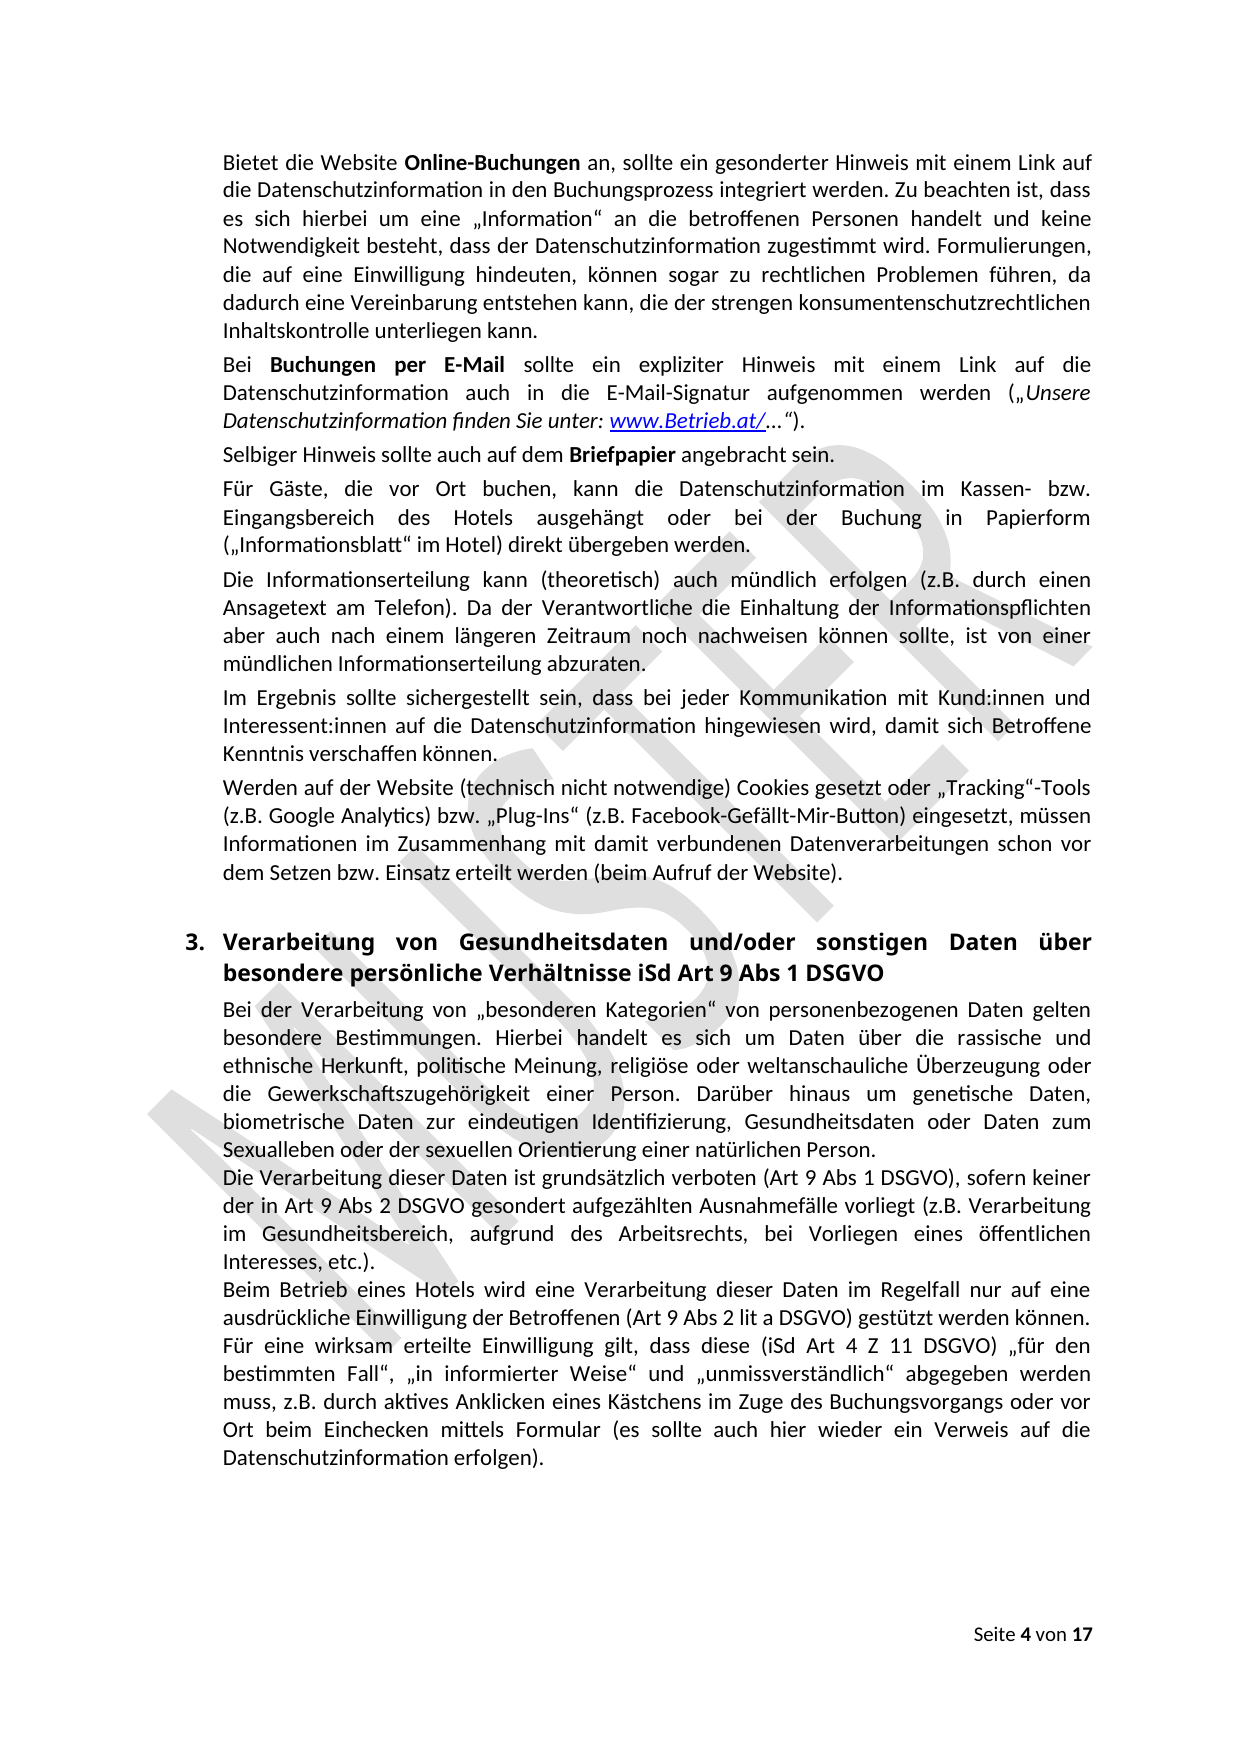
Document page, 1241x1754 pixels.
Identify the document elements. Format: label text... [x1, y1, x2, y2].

text Selbiger Hinweis sollte auch auf dem Briefpapier angebracht sein. [223, 440, 1093, 468]
list Die Verarbeitung dieser Daten ist grundsätzlich verboten (Art 9 Abs 1 DSGVO), sofern keiner der in Art 9 Abs 2 DSGVO gesondert aufgezählten Ausnahmefälle vorliegt (z.B. Verarbeitung im Gesundheitsbereich, aufgrund des Arbeitsrechts, bei Vorliegen eines öffentlichen Interesses, etc.). [223, 1163, 1093, 1275]
text Für Gäste, die vor Ort buchen, kann die Datenschutzinformation im Kassen- bzw. Eingangsbereich des Hotels ausgehängt oder bei der Buchung in Papierform („Informationsblatt“ im Hotel) direkt übergeben werden. [223, 474, 1093, 559]
text Bietet die Website Online-Buchungen an, sollte ein gesonderter Hinweis mit einem Link auf die Datenschutzinformation in den Buchungsprozess integriert werden. Zu beachten ist, dass es sich hierbei um eine „Information“ an die betroffenen Personen handelt und keine Notwendigkeit besteht, dass der Datenschutzinformation zugestimmt wird. Formulierungen, die auf eine Einwilligung hindeuten, können sogar zu rechtlichen Problemen führen, da dadurch eine Vereinbarung entstehen kann, die der strengen konsumentenschutzrechtlichen Inhaltskontrolle unterliegen kann. [223, 148, 1093, 344]
text Im Ergebnis sollte sichergestellt sein, dass bei jeder Kommunikation mit Kund:innen und Interessent:innen auf die Datenschutzinformation hingewiesen wird, damit sich Betroffene Kenntnis verschaffen können. [223, 683, 1093, 767]
list Bei der Verarbeitung von „besonderen Kategorien“ von personenbezogenen Daten gelten besondere Bestimmungen. Hierbei handelt es sich um Daten über die rassische und ethnische Herkunft, politische Meinung, religiöse oder weltanschauliche Überzeugung oder die Gewerkschaftszugehörigkeit einer Person. Darüber hinaus um genetische Daten, biometrische Daten zur eindeutigen Identifizierung, Gesundheitsdaten oder Daten zum Sexualleben oder der sexuellen Orientierung einer natürlichen Person. [223, 995, 1093, 1163]
list Beim Betrieb eines Hotels wird eine Verarbeitung dieser Daten im Regelfall nur auf eine ausdrückliche Einwilligung der Betroffenen (Art 9 Abs 2 lit a DSGVO) gestützt werden können. Für eine wirksam erteilte Einwilligung gilt, dass diese (iSd Art 4 Z 11 DSGVO) „für den bestimmten Fall“, „in informierter Weise“ und „unmissverständlich“ abgegeben werden muss, z.B. durch aktives Anklicken eines Kästchens im Zuge des Buchungsvorgangs oder vor Ort beim Einchecken mittels Formular (es sollte auch hier wieder ein Verweis auf die Datenschutzinformation erfolgen). [223, 1275, 1093, 1471]
text Bei Buchungen per E-Mail sollte ein expliziter Hinweis mit einem Link auf die Datenschutzinformation auch in die E-Mail-Signatur aufgenommen werden („Unsere Datenschutzinformation finden Sie unter: www.Betrieb.at/...“). [223, 350, 1093, 434]
list Verarbeitung von Gesundheitsdaten und/oder sonstigen Daten über besondere persönliche Verhältnisse iSd Art 9 Abs 1 DSGVO [185, 926, 1093, 989]
text Die Informationserteilung kann (theoretisch) auch mündlich erfolgen (z.B. durch einen Ansagetext am Telefon). Da der Verantwortliche die Einhaltung der Informationspflichten aber auch nach einem längeren Zeitraum noch nachweisen können sollte, ist von einer mündlichen Informationserteilung abzuraten. [223, 565, 1093, 677]
text Werden auf der Website (technisch nicht notwendige) Cookies gesetzt oder „Tracking“-Tools (z.B. Google Analytics) bzw. „Plug-Ins“ (z.B. Facebook-Gefällt-Mir-Button) eingesetzt, müssen Informationen im Zusammenhang mit damit verbundenen Datenverarbeitungen schon vor dem Setzen bzw. Einsatz erteilt werden (beim Aufruf der Website). [223, 773, 1093, 886]
